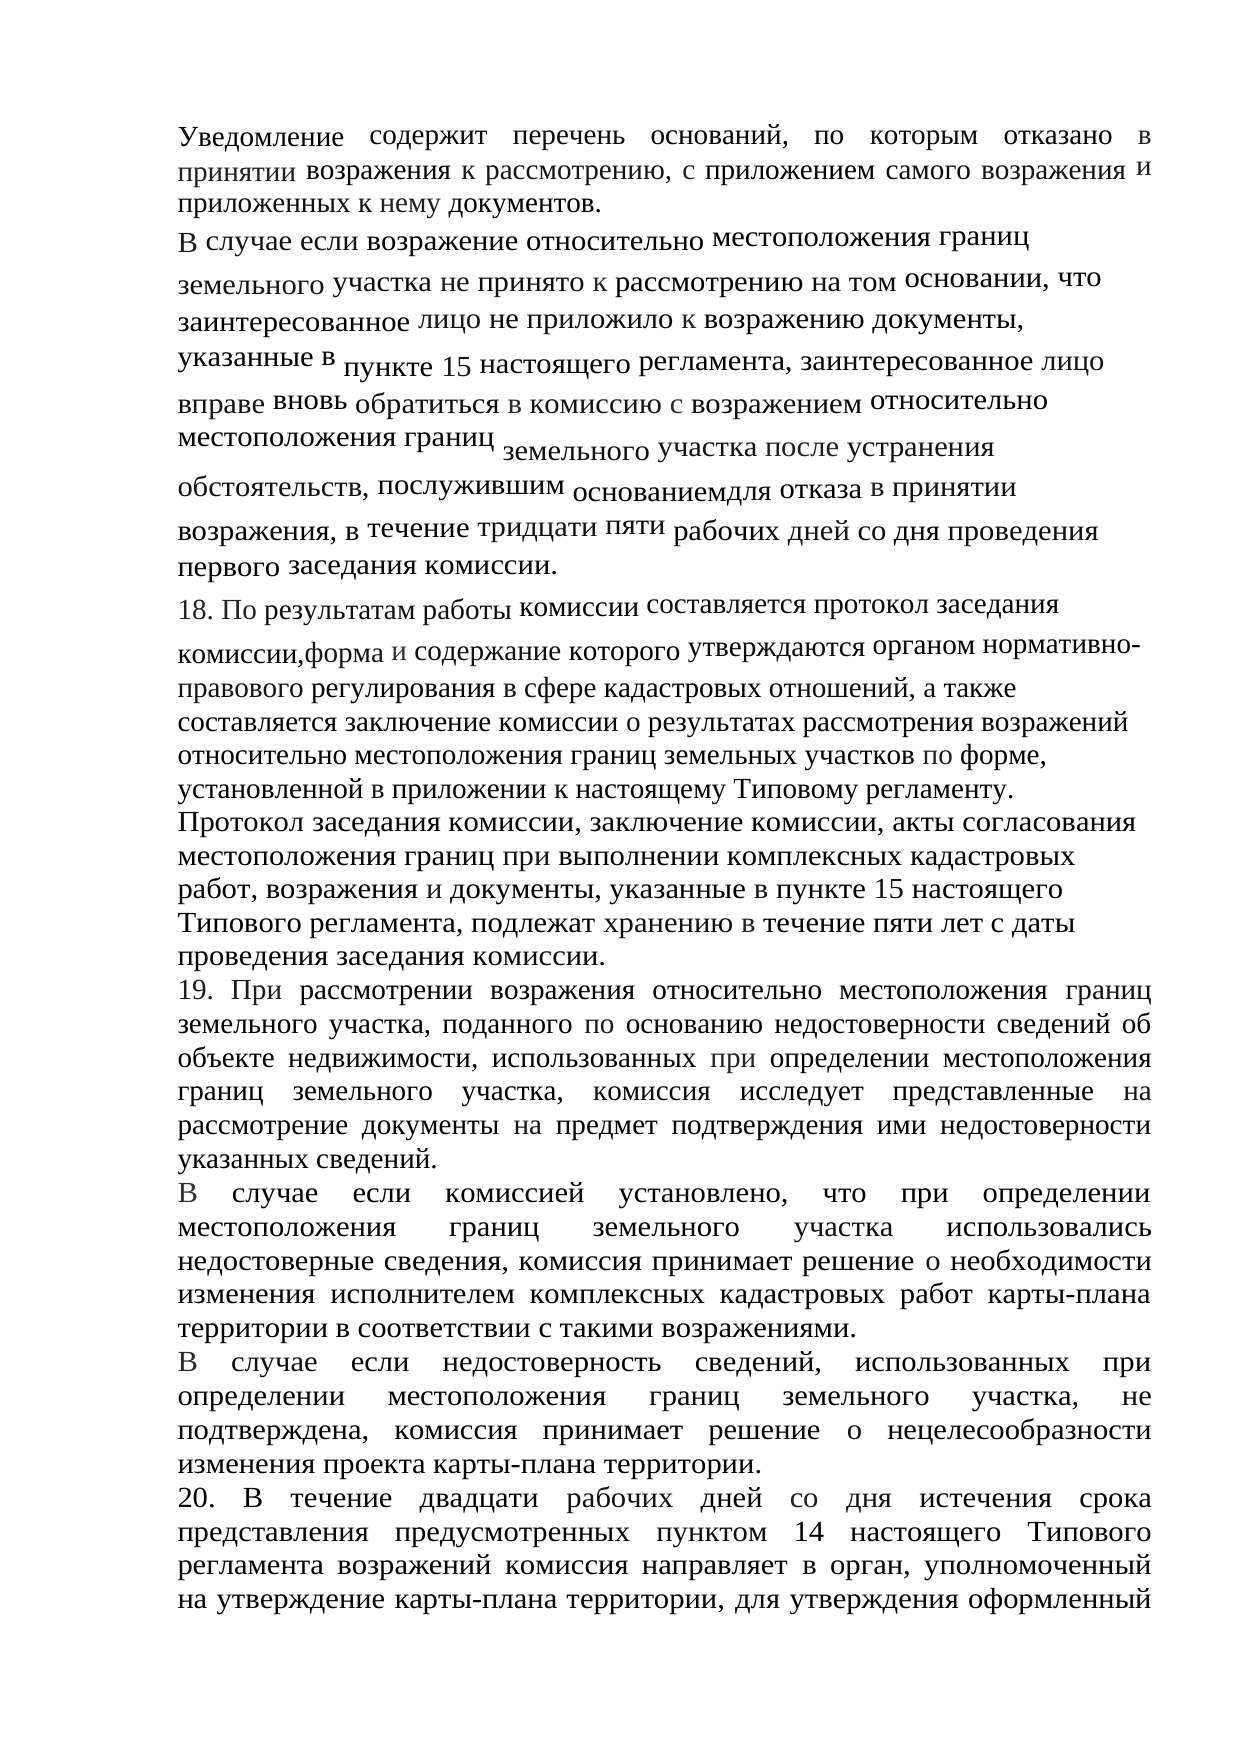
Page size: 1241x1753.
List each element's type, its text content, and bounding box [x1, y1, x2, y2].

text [177, 1480, 1152, 1615]
text Уведомление содержит перечень оснований, по которым отказано в принятии возражения к рассмотрению, с приложением самого возражения и приложенных к нему документов. [177, 118, 1152, 218]
text 19. При рассмотрении возражения относительно местоположения границ земельного участка, поданного по основанию недостоверности сведений об объекте недвижимости, использованных при определении местоположения границ земельного участка, комиссия исследует представленные на рассмотрение документы на предмет подтверждения ими недостоверности указанных сведений. [177, 972, 1152, 1175]
text Протокол заседания комиссии, заключение комиссии, акты согласования местоположения границ при выполнении комплексных кадастровых работ, возражения и документы, указанные в пункте 15 настоящего Типового регламента, подлежат хранению в течение пяти лет с даты проведения заседания комиссии. [177, 804, 1152, 972]
text В случае если возражение относительно местоположения границ земельного участка не принято к рассмотрению на том основании, что заинтересованное лицо не приложило к возражению документы, указанные в пункте 15 настоящего регламента, заинтересованное лицо вправе вновь обратиться в комиссию с возражением относительно местоположения границ земельного участка после устранения обстоятельств, послужившим основаниемдля отказа в принятии возражения, в течение тридцати пяти рабочих дней со дня проведения первого заседания комиссии. [177, 218, 1152, 586]
text В случае если комиссией установлено, что при определении местоположения границ земельного участка использовались недостоверные сведения, комиссия принимает решение о необходимости изменения исполнителем комплексных кадастровых работ карты-плана территории в соответствии с такими возражениями. [177, 1175, 1152, 1344]
text 18. По результатам работы комиссии составляется протокол заседания комиссии,форма и содержание которого утверждаются органом нормативно-правового регулирования в сфере кадастровых отношений, а также составляется заключение комиссии о результатах рассмотрения возражений относительно местоположения границ земельных участков по форме, установленной в приложении к настоящему Типовому регламенту. [177, 586, 1152, 804]
text В случае если недостоверность сведений, использованных при определении местоположения границ земельного участка, не подтверждена, комиссия принимает решение о нецелесообразности изменения проекта карты-плана территории. [177, 1344, 1152, 1479]
